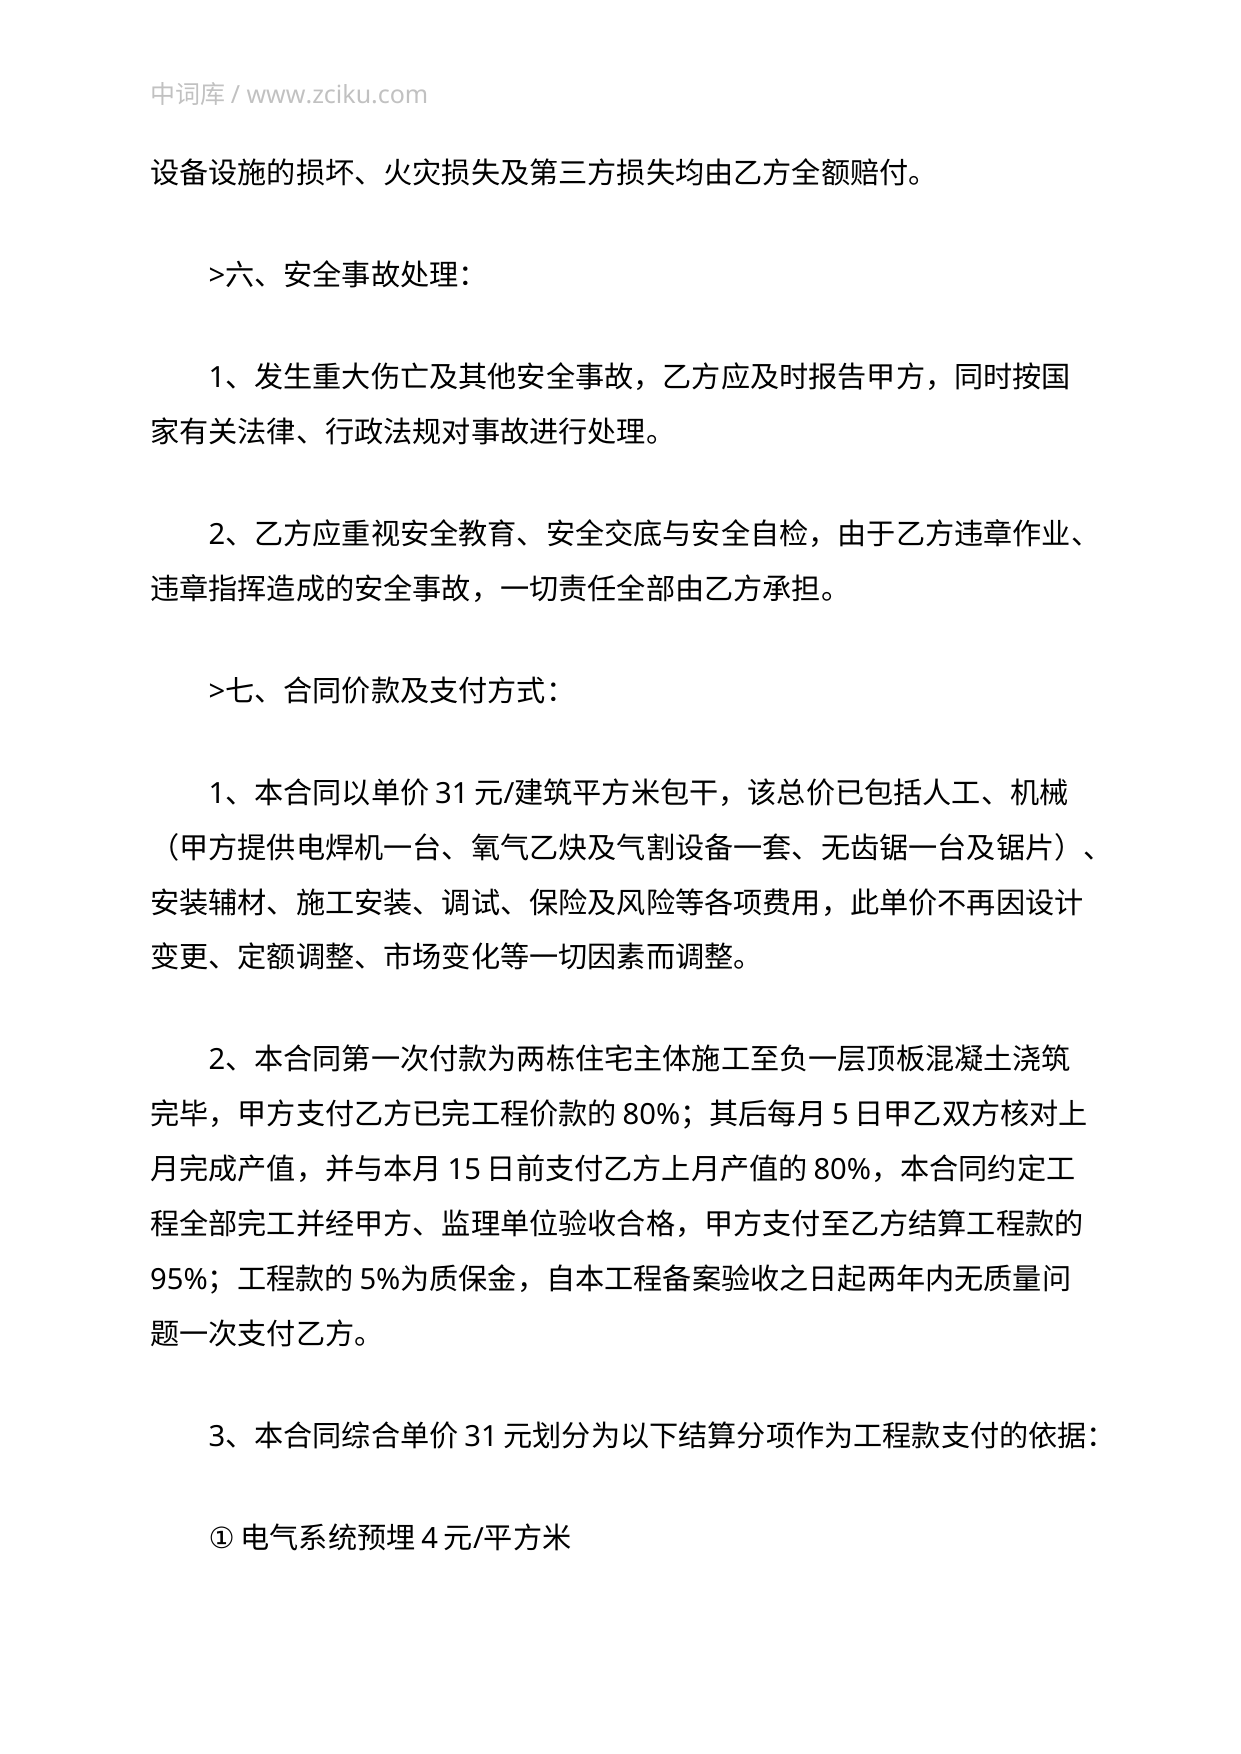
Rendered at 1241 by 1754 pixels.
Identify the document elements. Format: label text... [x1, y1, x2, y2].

text ①电气系统预埋4元/平方米 [150, 1514, 1090, 1557]
text 2、本合同第一次付款为两栋住宅主体施工至负一层顶板混凝土浇筑完毕，甲方支付乙方已完工程价款的80%；其后每月5日甲乙双方核对上月完成产值，并与本月15日前支付乙方上月产值的80%，本合同约定工程全部完工并经甲方、监理单位验收合格，甲方支付至乙方结算工程款的95%；工程款的5%为质保金，自本工程备案验收之日起两年内无质量问题一次支付乙方。 [150, 1036, 1090, 1353]
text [150, 150, 1090, 192]
text 1、发生重大伤亡及其他安全事故，乙方应及时报告甲方，同时按国家有关法律、行政法规对事故进行处理。 [150, 354, 1090, 451]
text 1、本合同以单价31元/建筑平方米包干，该总价已包括人工、机械（甲方提供电焊机一台、氧气乙炔及气割设备一套、无齿锯一台及锯片）、安装辅材、施工安装、调试、保险及风险等各项费用，此单价不再因设计变更、定额调整、市场变化等一切因素而调整。 [150, 769, 1090, 976]
text >六、安全事故处理： [150, 252, 1090, 294]
text 2、乙方应重视安全教育、安全交底与安全自检，由于乙方违章作业、违章指挥造成的安全事故，一切责任全部由乙方承担。 [150, 511, 1090, 608]
text >七、合同价款及支付方式： [150, 667, 1090, 710]
text 3、本合同综合单价31元划分为以下结算分项作为工程款支付的依据： [150, 1412, 1090, 1455]
